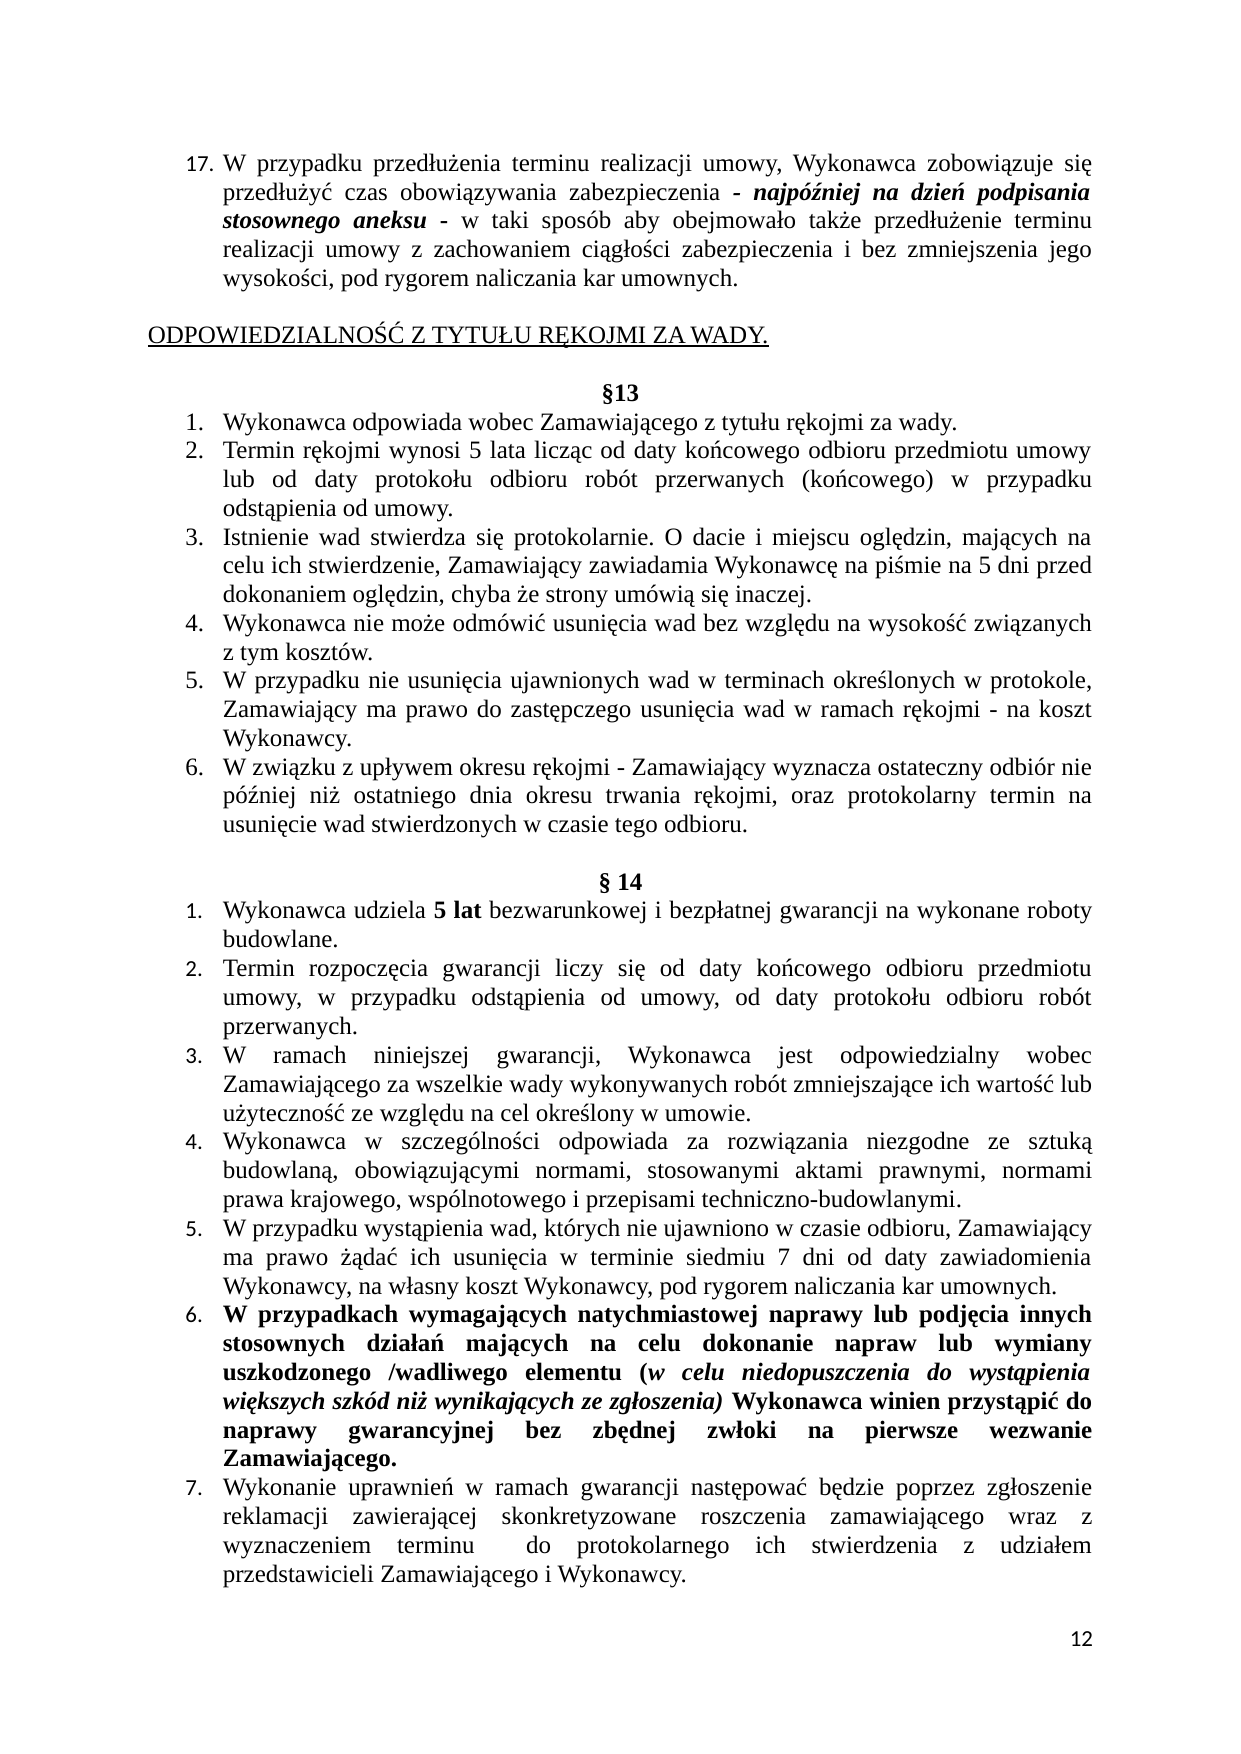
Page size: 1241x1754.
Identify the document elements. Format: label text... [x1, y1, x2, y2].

text ODPOWIEDZIALNOŚĆ Z TYTUŁU RĘKOJMI ZA WADY. [148, 320, 1093, 349]
list W związku z upływem okresu rękojmi - Zamawiający wyznacza ostateczny odbiór nie później niż ostatniego dnia okresu trwania rękojmi, oraz protokolarny termin na usunięcie wad stwierdzonych w czasie tego odbioru. [185, 752, 1093, 838]
list Istnienie wad stwierdza się protokolarnie. O dacie i miejscu oględzin, mających na celu ich stwierdzenie, Zamawiający zawiadamia Wykonawcę na piśmie na 5 dni przed dokonaniem oględzin, chyba że strony umówią się inaczej. [185, 522, 1093, 608]
list Wykonawca nie może odmówić usunięcia wad bez względu na wysokość związanych z tym kosztów. [185, 608, 1093, 665]
list Wykonawca udziela 5 lat bezwarunkowej i bezpłatnej gwarancji na wykonane roboty budowlane. [185, 895, 1093, 953]
text §13 [148, 378, 1093, 407]
list W przypadku nie usunięcia ujawnionych wad w terminach określonych w protokole, Zamawiający ma prawo do zastępczego usunięcia wad w ramach rękojmi - na koszt Wykonawcy. [185, 665, 1093, 752]
list W przypadku wystąpienia wad, których nie ujawniono w czasie odbioru, Zamawiający ma prawo żądać ich usunięcia w terminie siedmiu 7 dni od daty zawiadomienia Wykonawcy, na własny koszt Wykonawcy, pod rygorem naliczania kar umownych. [185, 1213, 1093, 1299]
list W przypadku przedłużenia terminu realizacji umowy, Wykonawca zobowiązuje się przedłużyć czas obowiązywania zabezpieczenia - najpóźniej na dzień podpisania stosownego aneksu - w taki sposób aby obejmowało także przedłużenie terminu realizacji umowy z zachowaniem ciągłości zabezpieczenia i bez zmniejszenia jego wysokości, pod rygorem naliczania kar umownych. [185, 148, 1093, 292]
list Wykonawca w szczególności odpowiada za rozwiązania niezgodne ze sztuką budowlaną, obowiązującymi normami, stosowanymi aktami prawnymi, normami prawa krajowego, wspólnotowego i przepisami techniczno-budowlanymi. [185, 1126, 1093, 1213]
list Wykonawca odpowiada wobec Zamawiającego z tytułu rękojmi za wady. [185, 407, 1093, 435]
text § 14 [148, 867, 1093, 895]
list Wykonanie uprawnień w ramach gwarancji następować będzie poprzez zgłoszenie reklamacji zawierającej skonkretyzowane roszczenia zamawiającego wraz z wyznaczeniem terminu do protokolarnego ich stwierdzenia z udziałem przedstawicieli Zamawiającego i Wykonawcy. [185, 1472, 1093, 1588]
list Termin rękojmi wynosi 5 lata licząc od daty końcowego odbioru przedmiotu umowy lub od daty protokołu odbioru robót przerwanych (końcowego) w przypadku odstąpienia od umowy. [185, 435, 1093, 522]
list W ramach niniejszej gwarancji, Wykonawca jest odpowiedzialny wobec Zamawiającego za wszelkie wady wykonywanych robót zmniejszające ich wartość lub użyteczność ze względu na cel określony w umowie. [185, 1040, 1093, 1126]
list W przypadkach wymagających natychmiastowej naprawy lub podjęcia innych stosownych działań mających na celu dokonanie napraw lub wymiany uszkodzonego /wadliwego elementu (w celu niedopuszczenia do wystąpienia większych szkód niż wynikających ze zgłoszenia) Wykonawca winien przystąpić do naprawy gwarancyjnej bez zbędnej zwłoki na pierwsze wezwanie Zamawiającego. [185, 1299, 1093, 1472]
list Termin rozpoczęcia gwarancji liczy się od daty końcowego odbioru przedmiotu umowy, w przypadku odstąpienia od umowy, od daty protokołu odbioru robót przerwanych. [185, 953, 1093, 1040]
